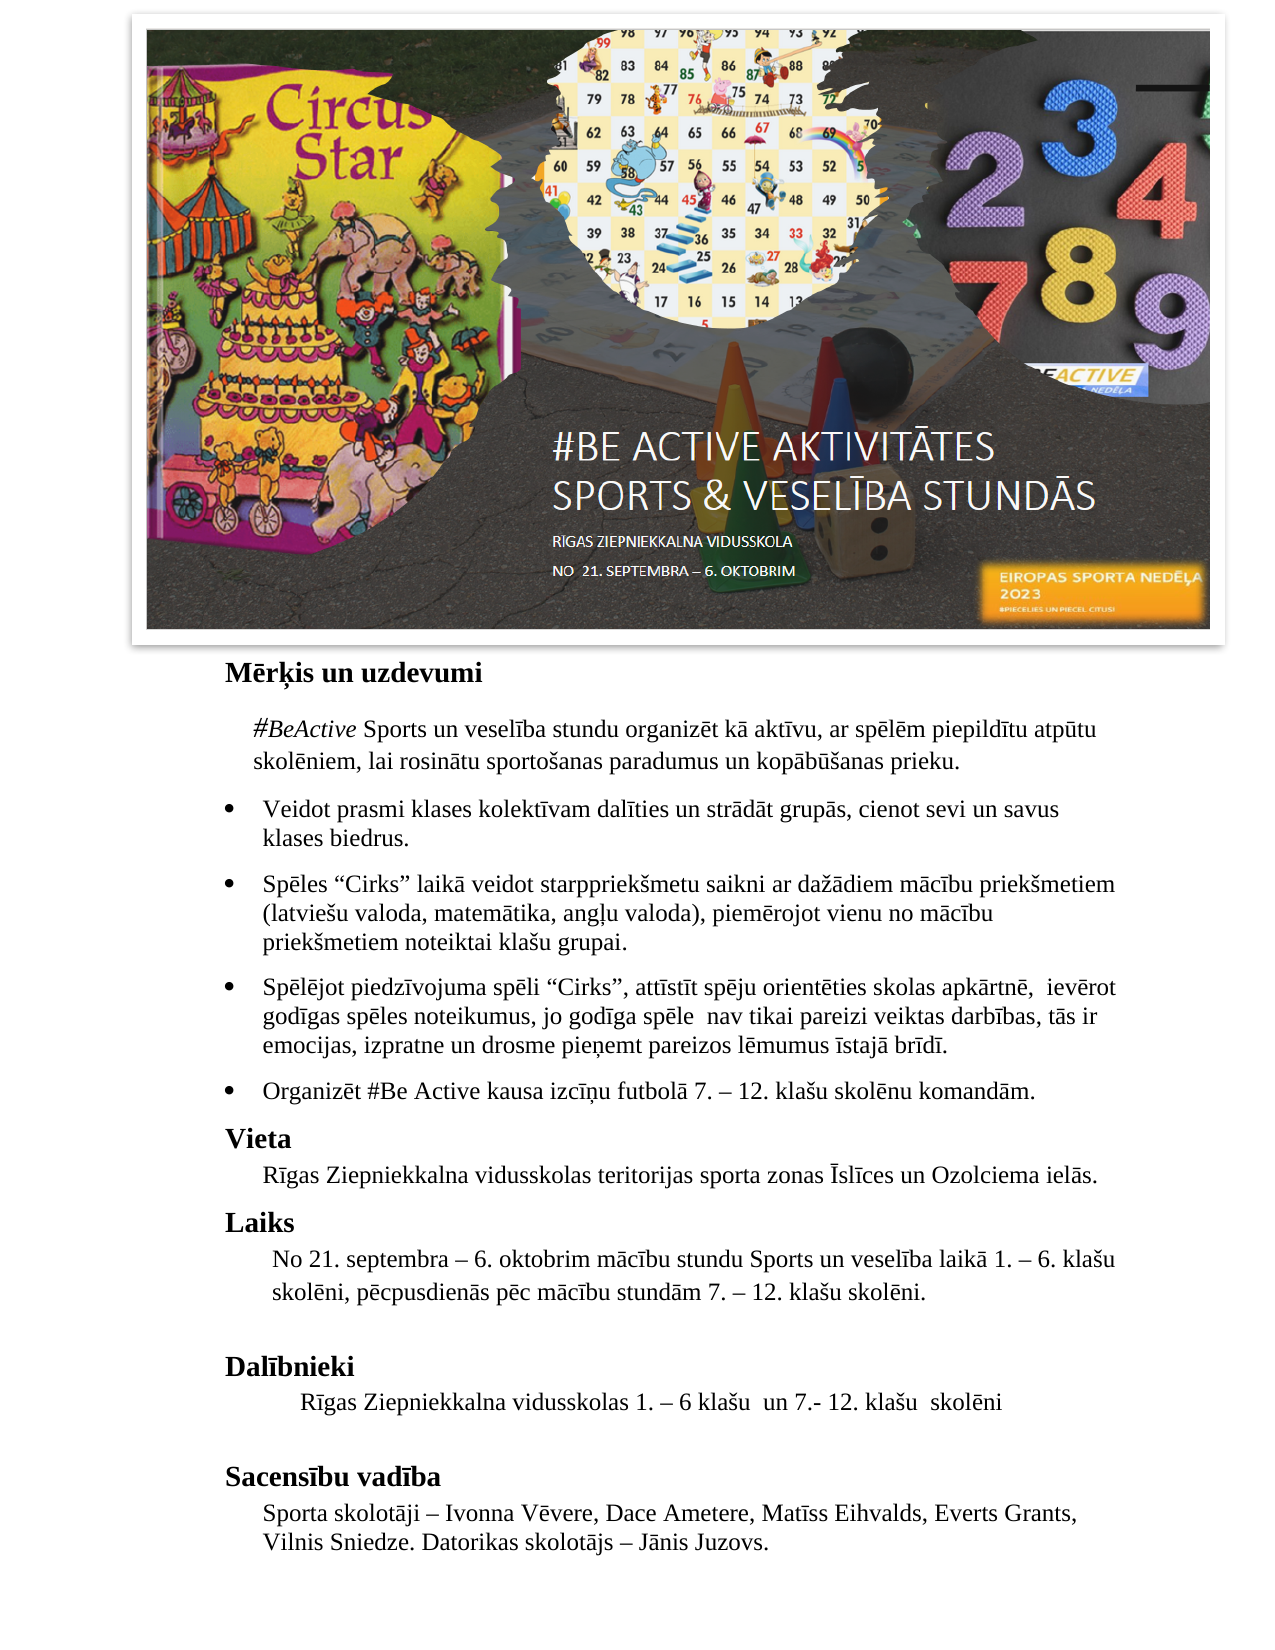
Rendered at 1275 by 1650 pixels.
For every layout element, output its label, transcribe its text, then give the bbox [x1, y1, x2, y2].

list #BeActive Sports un veselība stundu organizēt kā aktīvu, ar spēlēm piepildītu atpūtu skolēniem, lai rosinātu sportošanas paradumus un kopābūšanas prieku. [253, 711, 1125, 775]
list Spēles “Cirks” laikā veidot starppriekšmetu saikni ar dažādiem mācību priekšmetiem (latviešu valoda, matemātika, angļu valoda), piemērojot vienu no mācību priekšmetiem noteiktai klašu grupai. [225, 869, 1125, 955]
list Spēlējot piedzīvojuma spēli “Cirks”, attīstīt spēju orientēties skolas apkārtnē, ievērot godīgas spēles noteikumus, jo godīga spēle nav tikai pareizi veiktas darbības, tās ir emocijas, izpratne un drosme pieņemt pareizos lēmumus īstajā brīdī. [225, 972, 1125, 1059]
text Mērķis un uzdevumi [150, 655, 1125, 689]
list Organizēt #Be Active kausa izcīņu futbolā 7. – 12. klašu skolēnu komandām. [225, 1076, 1125, 1104]
text Sporta skolotāji – Ivonna Vēvere, Dace Ametere, Matīss Eihvalds, Everts Grants, Vilnis Sniedze. Datorikas skolotājs – Jānis Juzovs. [262, 1498, 1125, 1556]
list Veidot prasmi klases kolektīvam dalīties un strādāt grupās, cienot sevi un savus klases biedrus. [225, 794, 1125, 852]
picture [146, 28, 1210, 630]
text No 21. septembra – 6. oktobrim mācību stundu Sports un veselība laikā 1. – 6. klašu skolēni, pēcpusdienās pēc mācību stundām 7. – 12. klašu skolēni. [272, 1244, 1125, 1306]
text Rīgas Ziepniekkalna vidusskolas 1. – 6 klašu un 7.- 12. klašu skolēni [150, 1387, 1125, 1416]
text Rīgas Ziepniekkalna vidusskolas teritorijas sporta zonas Īslīces un Ozolciema ielās. [262, 1160, 1125, 1189]
text Sacensību vadība [150, 1459, 1125, 1493]
text Vieta [150, 1121, 1125, 1155]
text Dalībnieki [150, 1349, 1125, 1382]
text Laiks [150, 1206, 1125, 1239]
